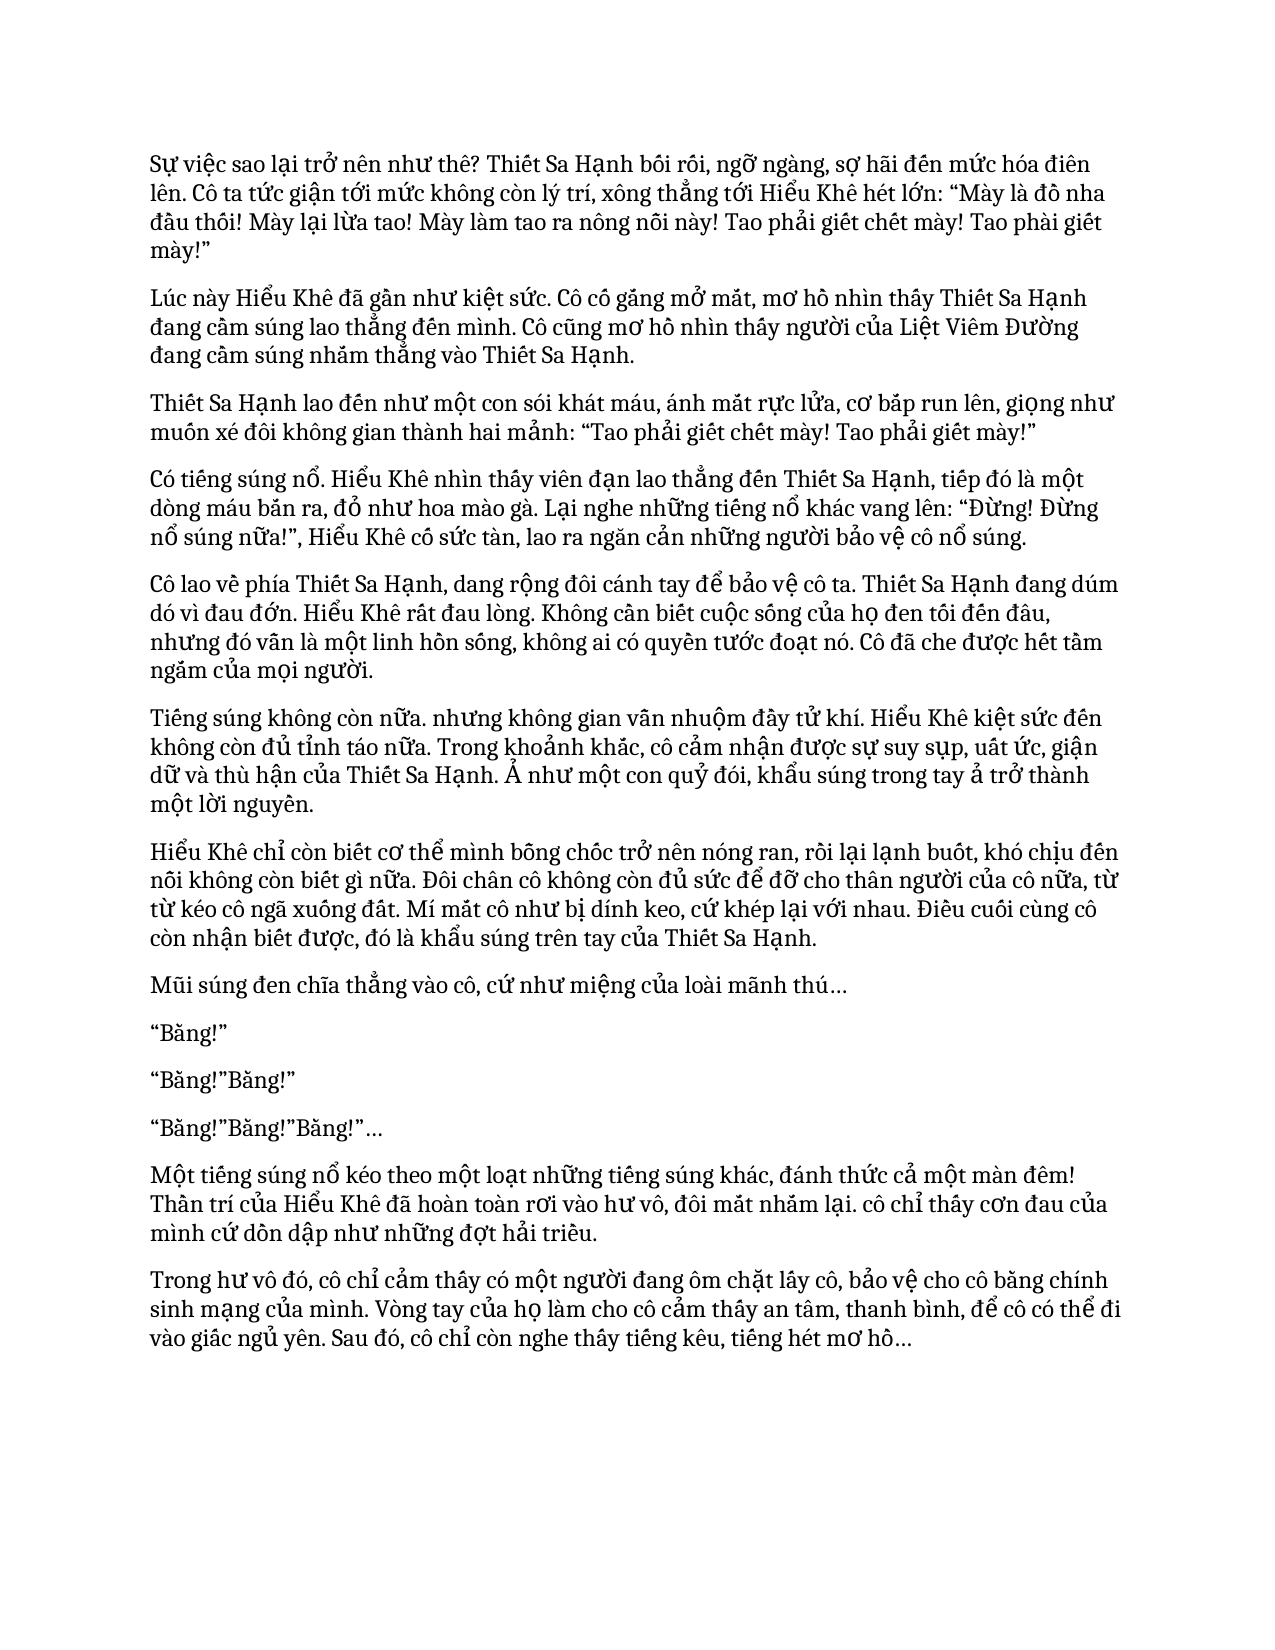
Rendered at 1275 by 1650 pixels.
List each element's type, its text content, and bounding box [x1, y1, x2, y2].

text “Bằng!” [150, 1019, 1125, 1047]
text Tiếng súng không còn nữa. nhưng không gian vẫn nhuộm đầy tử khí. Hiểu Khê kiệt sức đến không còn đủ tỉnh táo nữa. Trong khoảnh khắc, cô cảm nhận được sự suy sụp, uất ức, giận dữ và thù hận của Thiết Sa Hạnh. Ả như một con quỷ đói, khẩu súng trong tay ả trở thành một lời nguyền. [150, 704, 1125, 819]
text Trong hư vô đó, cô chỉ cảm thấy có một người đang ôm chặt lấy cô, bảo vệ cho cô bằng chính sinh mạng của mình. Vòng tay của họ làm cho cô cảm thấy an tâm, thanh bình, để cô có thể đi vào giấc ngủ yên. Sau đó, cô chỉ còn nghe thấy tiếng kêu, tiếng hét mơ hồ… [150, 1266, 1125, 1410]
text Sự việc sao lại trở nên như thê? Thiết Sa Hạnh bối rối, ngỡ ngàng, sợ hãi đến mức hóa điên lên. Cô ta tức giận tới mức không còn lý trí, xông thẳng tới Hiểu Khê hét lớn: “Mày là đồ nha đầu thối! Mày lại lừa tao! Mày làm tao ra nông nỗi này! Tao phải giết chết mày! Tao phài giết mày!” [150, 150, 1125, 265]
text Cô lao về phía Thiết Sa Hạnh, dang rộng đôi cánh tay để bảo vệ cô ta. Thiết Sa Hạnh đang dúm dó vì đau đớn. Hiểu Khê rất đau lòng. Không cần biết cuộc sống của họ đen tối đến đâu, nhưng đó vẫn là một linh hồn sống, không ai có quyền tước đoạt nó. Cô đã che được hết tầm ngắm của mọi người. [150, 570, 1125, 685]
text “Bằng!”Bằng!” [150, 1066, 1125, 1095]
text Lúc này Hiểu Khê đã gần như kiệt sức. Cô cố gắng mở mắt, mơ hồ nhìn thấy Thiết Sa Hạnh đang cầm súng lao thẳng đến mình. Cô cũng mơ hồ nhìn thấy người của Liệt Viêm Đường đang cầm súng nhắm thẳng vào Thiết Sa Hạnh. [150, 284, 1125, 370]
text “Bằng!”Bằng!”Bằng!”… [150, 1114, 1125, 1142]
text Có tiếng súng nổ. Hiểu Khê nhìn thấy viên đạn lao thẳng đến Thiết Sa Hạnh, tiếp đó là một dòng máu bắn ra, đỏ như hoa mào gà. Lại nghe những tiếng nổ khác vang lên: “Đừng! Đừng nổ súng nữa!”, Hiểu Khê cố sức tàn, lao ra ngăn cản những người bảo vệ cô nổ súng. [150, 465, 1125, 551]
text Thiết Sa Hạnh lao đến như một con sói khát máu, ánh mắt rực lửa, cơ bắp run lên, giọng như muốn xé đôi không gian thành hai mảnh: “Tao phải giết chết mày! Tao phải giết mày!” [150, 389, 1125, 446]
text Một tiếng súng nổ kéo theo một loạt những tiếng súng khác, đánh thức cả một màn đêm! Thần trí của Hiểu Khê đã hoàn toàn rơi vào hư vô, đôi mắt nhắm lại. cô chỉ thấy cơn đau của mình cứ dồn dập như những đợt hải triều. [150, 1161, 1125, 1247]
text Hiểu Khê chỉ còn biết cơ thể mình bỗng chốc trở nên nóng ran, rồi lại lạnh buốt, khó chịu đến nỗi không còn biết gì nữa. Đôi chân cô không còn đủ sức để đỡ cho thân người của cô nữa, từ từ kéo cô ngã xuống đất. Mí mắt cô như bị dính keo, cứ khép lại với nhau. Điều cuối cùng cô còn nhận biết được, đó là khẩu súng trên tay của Thiết Sa Hạnh. [150, 837, 1125, 952]
text Mũi súng đen chĩa thẳng vào cô, cứ như miệng của loài mãnh thú… [150, 971, 1125, 1000]
